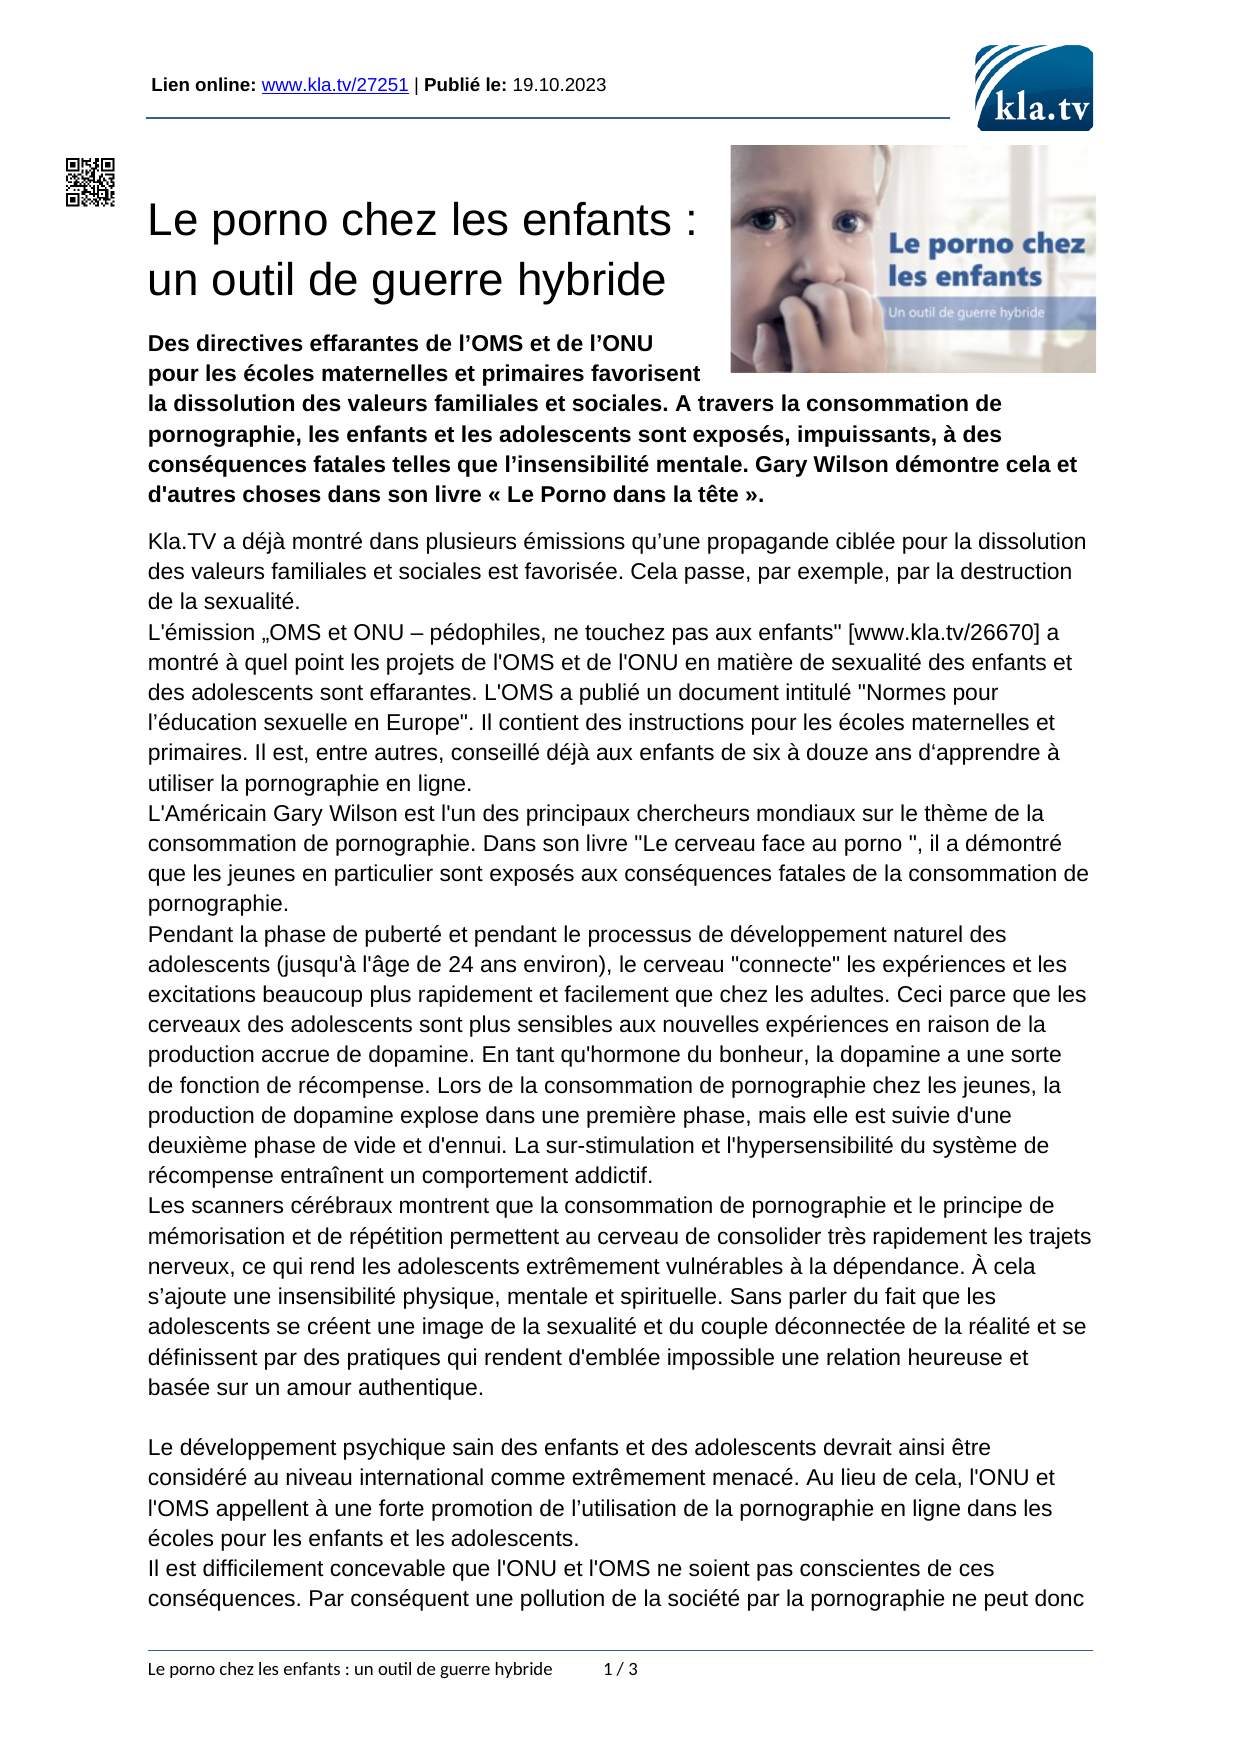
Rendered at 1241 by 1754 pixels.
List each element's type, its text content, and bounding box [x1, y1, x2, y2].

text Des directives effarantes de l’OMS et de l’ONU pour les écoles maternelles et primaires favorisent la dissolution des valeurs familiales et sociales. A travers la consommation de pornographie, les enfants et les adolescents sont exposés, impuissants, à des conséquences fatales telles que l’insensibilité mentale. Gary Wilson démontre cela et d'autres choses dans son livre « Le Porno dans la tête ». [148, 330, 1093, 507]
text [148, 528, 1093, 1612]
text Le porno chez les enfants : un outil de guerre hybride [148, 192, 1093, 306]
